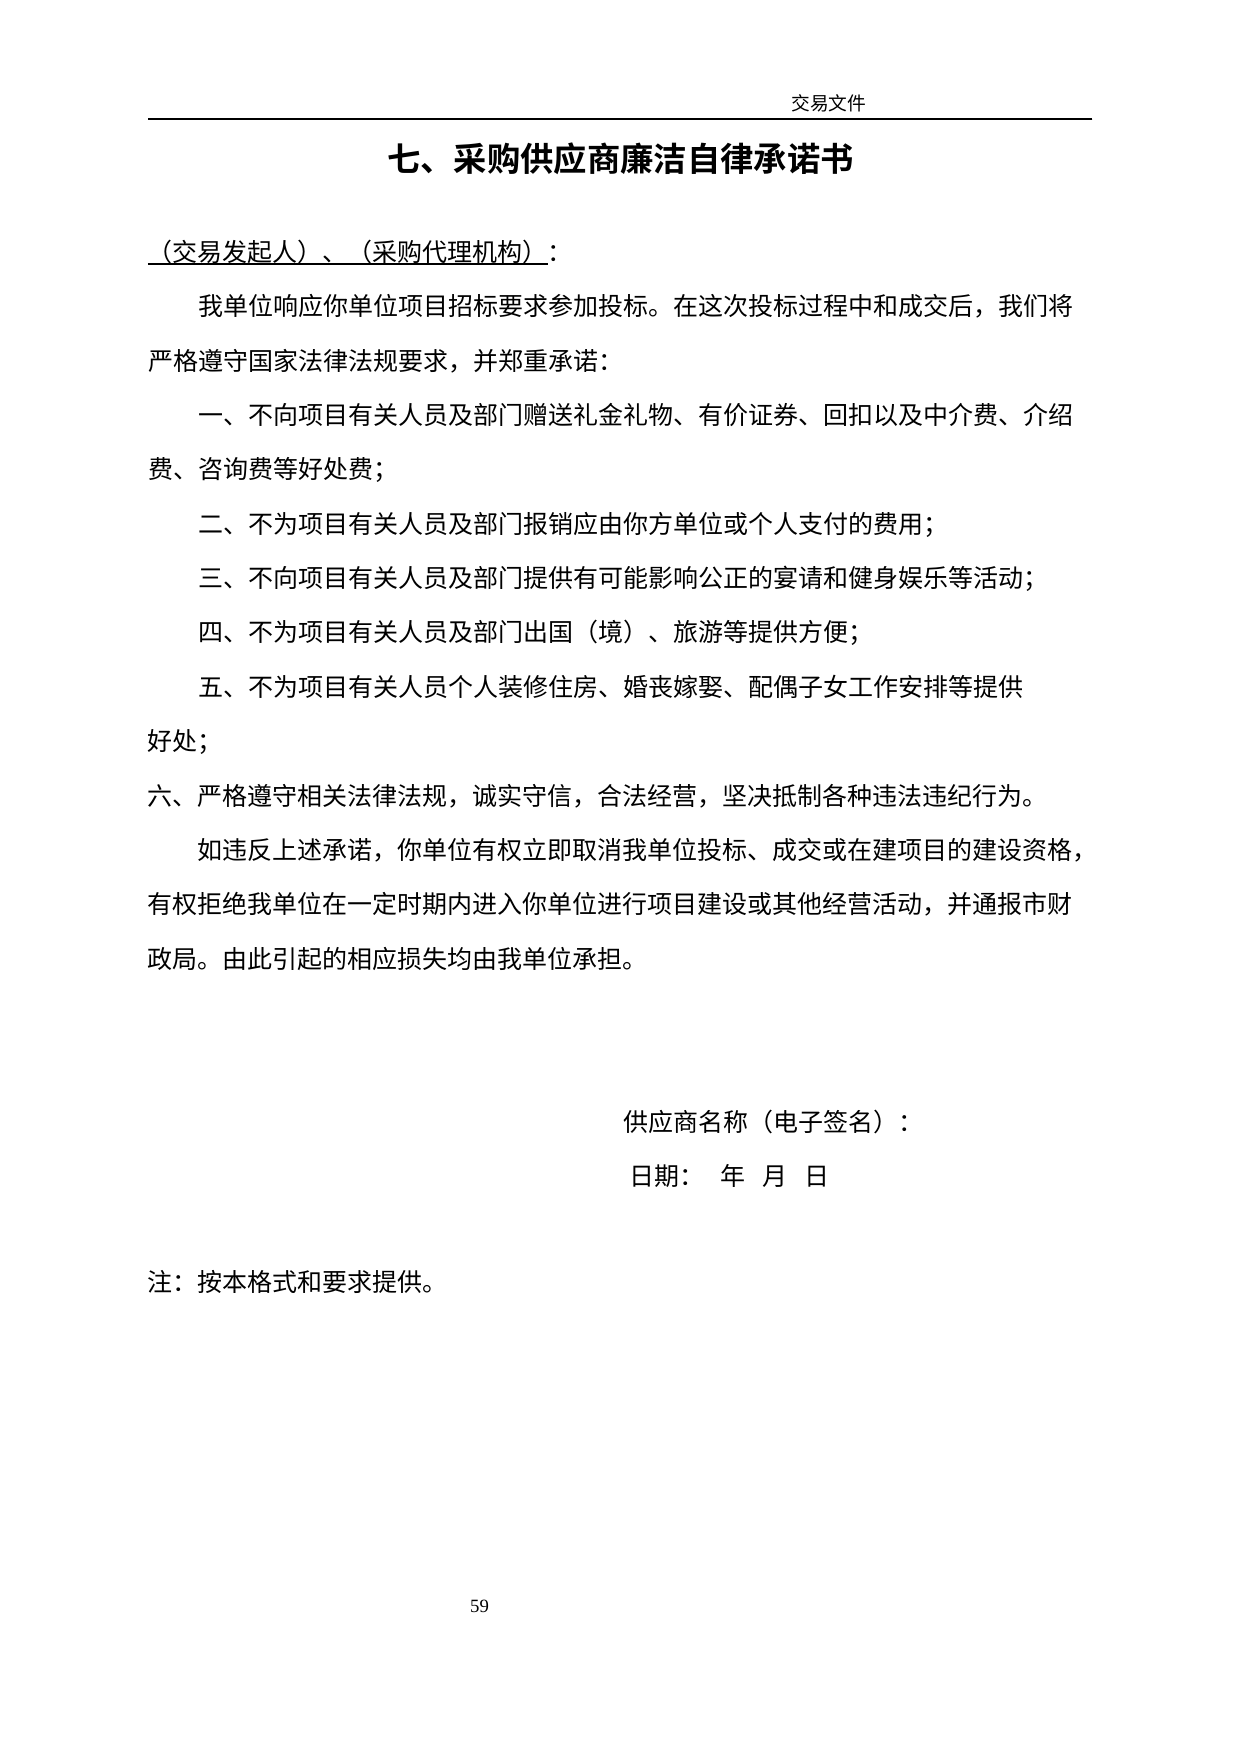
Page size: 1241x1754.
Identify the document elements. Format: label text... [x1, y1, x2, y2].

text 三、不向项目有关人员及部门提供有可能影响公正的宴请和健身娱乐等活动； [148, 558, 1092, 595]
text 好处； [148, 722, 1092, 758]
text 五、不为项目有关人员个人装修住房、婚丧嫁娶、配偶子女工作安排等提供 [198, 667, 1092, 703]
text 注：按本格式和要求提供。 [148, 1262, 1049, 1298]
text 二、不为项目有关人员及部门报销应由你方单位或个人支付的费用； [148, 504, 1092, 540]
text 我单位响应你单位项目招标要求参加投标。在这次投标过程中和成交后，我们将严格遵守国家法律法规要求，并郑重承诺： [148, 287, 1092, 377]
text 七、采购供应商廉洁自律承诺书 [148, 133, 1092, 181]
text 六、严格遵守相关法律法规，诚实守信，合法经营，坚决抵制各种违法违纪行为。 [148, 776, 1092, 812]
text 供应商名称（电子签名）： [148, 1102, 976, 1138]
text 一、不向项目有关人员及部门赠送礼金礼物、有价证券、回扣以及中介费、介绍费、咨询费等好处费； [148, 395, 1092, 486]
text （交易发起人）、（采购代理机构）： [148, 232, 1092, 268]
text 日期： 年 月 日 [629, 1157, 1092, 1193]
text 四、不为项目有关人员及部门出国（境）、旅游等提供方便； [148, 613, 1092, 649]
text 如违反上述承诺，你单位有权立即取消我单位投标、成交或在建项目的建设资格，有权拒绝我单位在一定时期内进入你单位进行项目建设或其他经营活动，并通报市财政局。由此引起的相应损失均由我单位承担。 [148, 830, 1092, 975]
